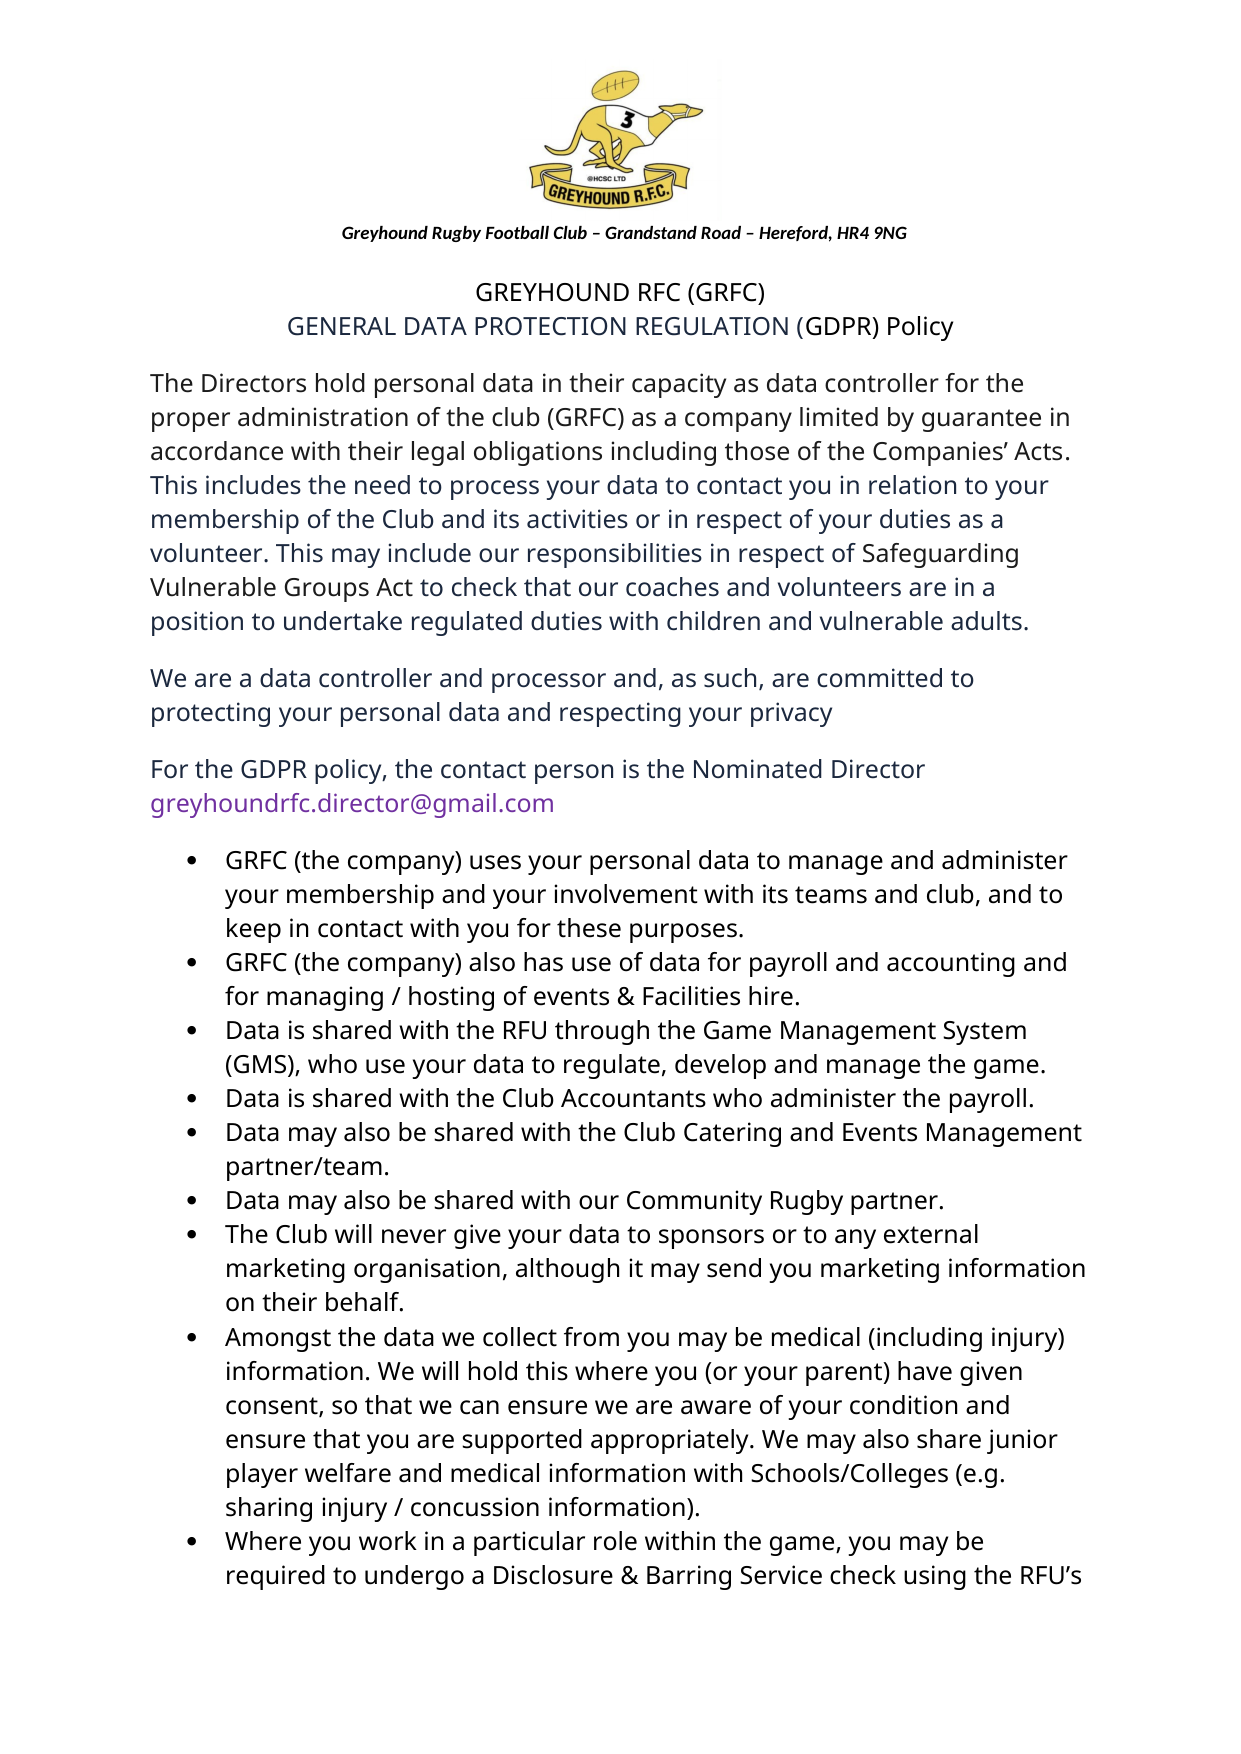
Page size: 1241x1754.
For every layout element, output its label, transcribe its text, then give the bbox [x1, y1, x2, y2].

picture [518, 59, 722, 221]
list Data is shared with the Club Accountants who administer the payroll. [187, 1081, 1090, 1115]
list Data is shared with the RFU through the Game Management System (GMS), who use your data to regulate, develop and manage the game. [187, 1013, 1090, 1081]
text For the GDPR policy, the contact person is the Nominated Director greyhoundrfc.director@gmail.com [150, 751, 1090, 819]
list Data may also be shared with the Club Catering and Events Management partner/team. [187, 1115, 1090, 1183]
list The Club will never give your data to sponsors or to any external marketing organisation, although it may send you marketing information on their behalf. [187, 1217, 1090, 1319]
list Amongst the data we collect from you may be medical (including injury) information. We will hold this where you (or your parent) have given consent, so that we can ensure we are aware of your condition and ensure that you are supported appropriately. We may also share junior player welfare and medical information with Schools/Colleges (e.g. sharing injury / concussion information). [187, 1319, 1090, 1523]
list GRFC (the company) uses your personal data to manage and administer your membership and your involvement with its teams and club, and to keep in contact with you for these purposes. [187, 842, 1090, 944]
text We are a data controller and processor and, as such, are committed to protecting your personal data and respecting your privacy [150, 661, 1090, 729]
text The Directors hold personal data in their capacity as data controller for the proper administration of the club (GRFC) as a company limited by guarantee in accordance with their legal obligations including those of the Companies’ Acts. This includes the need to process your data to contact you in relation to your membership of the Club and its activities or in respect of your duties as a volunteer. This may include our responsibilities in respect of Safeguarding Vulnerable Groups Act to check that our coaches and volunteers are in a position to undertake regulated duties with children and vulnerable adults. [150, 365, 1090, 638]
subtitle Greyhound Rugby Football Club – Grandstand Road – Hereford, HR4 9NG [161, 221, 1090, 244]
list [187, 1523, 1090, 1592]
text GENERAL DATA PROTECTION REGULATION (GDPR) Policy [150, 309, 1090, 343]
list Data may also be shared with our Community Rugby partner. [187, 1183, 1090, 1217]
list GRFC (the company) also has use of data for payroll and accounting and for managing / hosting of events & Facilities hire. [187, 944, 1090, 1013]
text GREYHOUND RFC (GRFC) [150, 274, 1090, 309]
